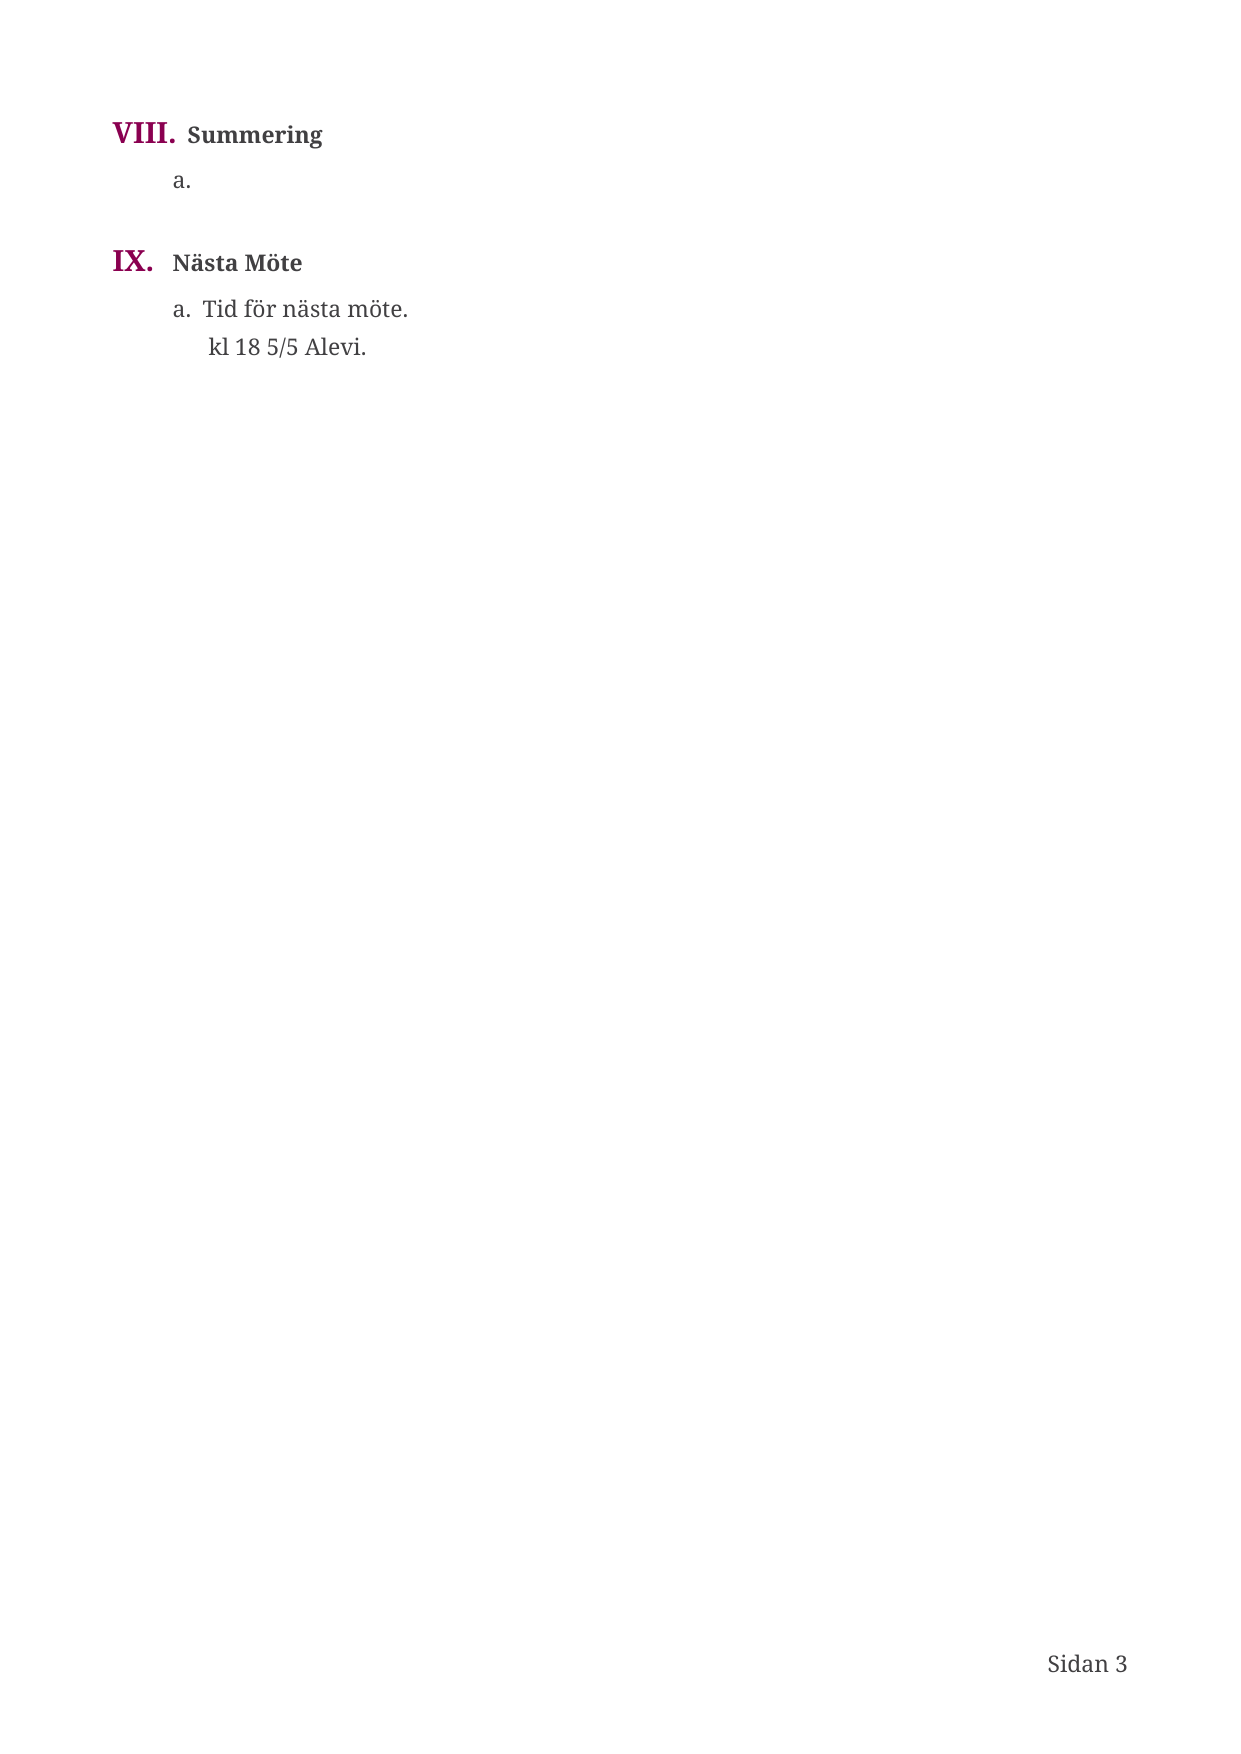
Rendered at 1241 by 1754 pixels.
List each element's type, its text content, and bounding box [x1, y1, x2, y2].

subtitle kl 18 5/5 Alevi. [202, 331, 903, 362]
subtitle Summering [112, 112, 903, 152]
subtitle Nästa Möte [112, 241, 903, 280]
subtitle Tid för nästa möte. [172, 292, 1128, 324]
